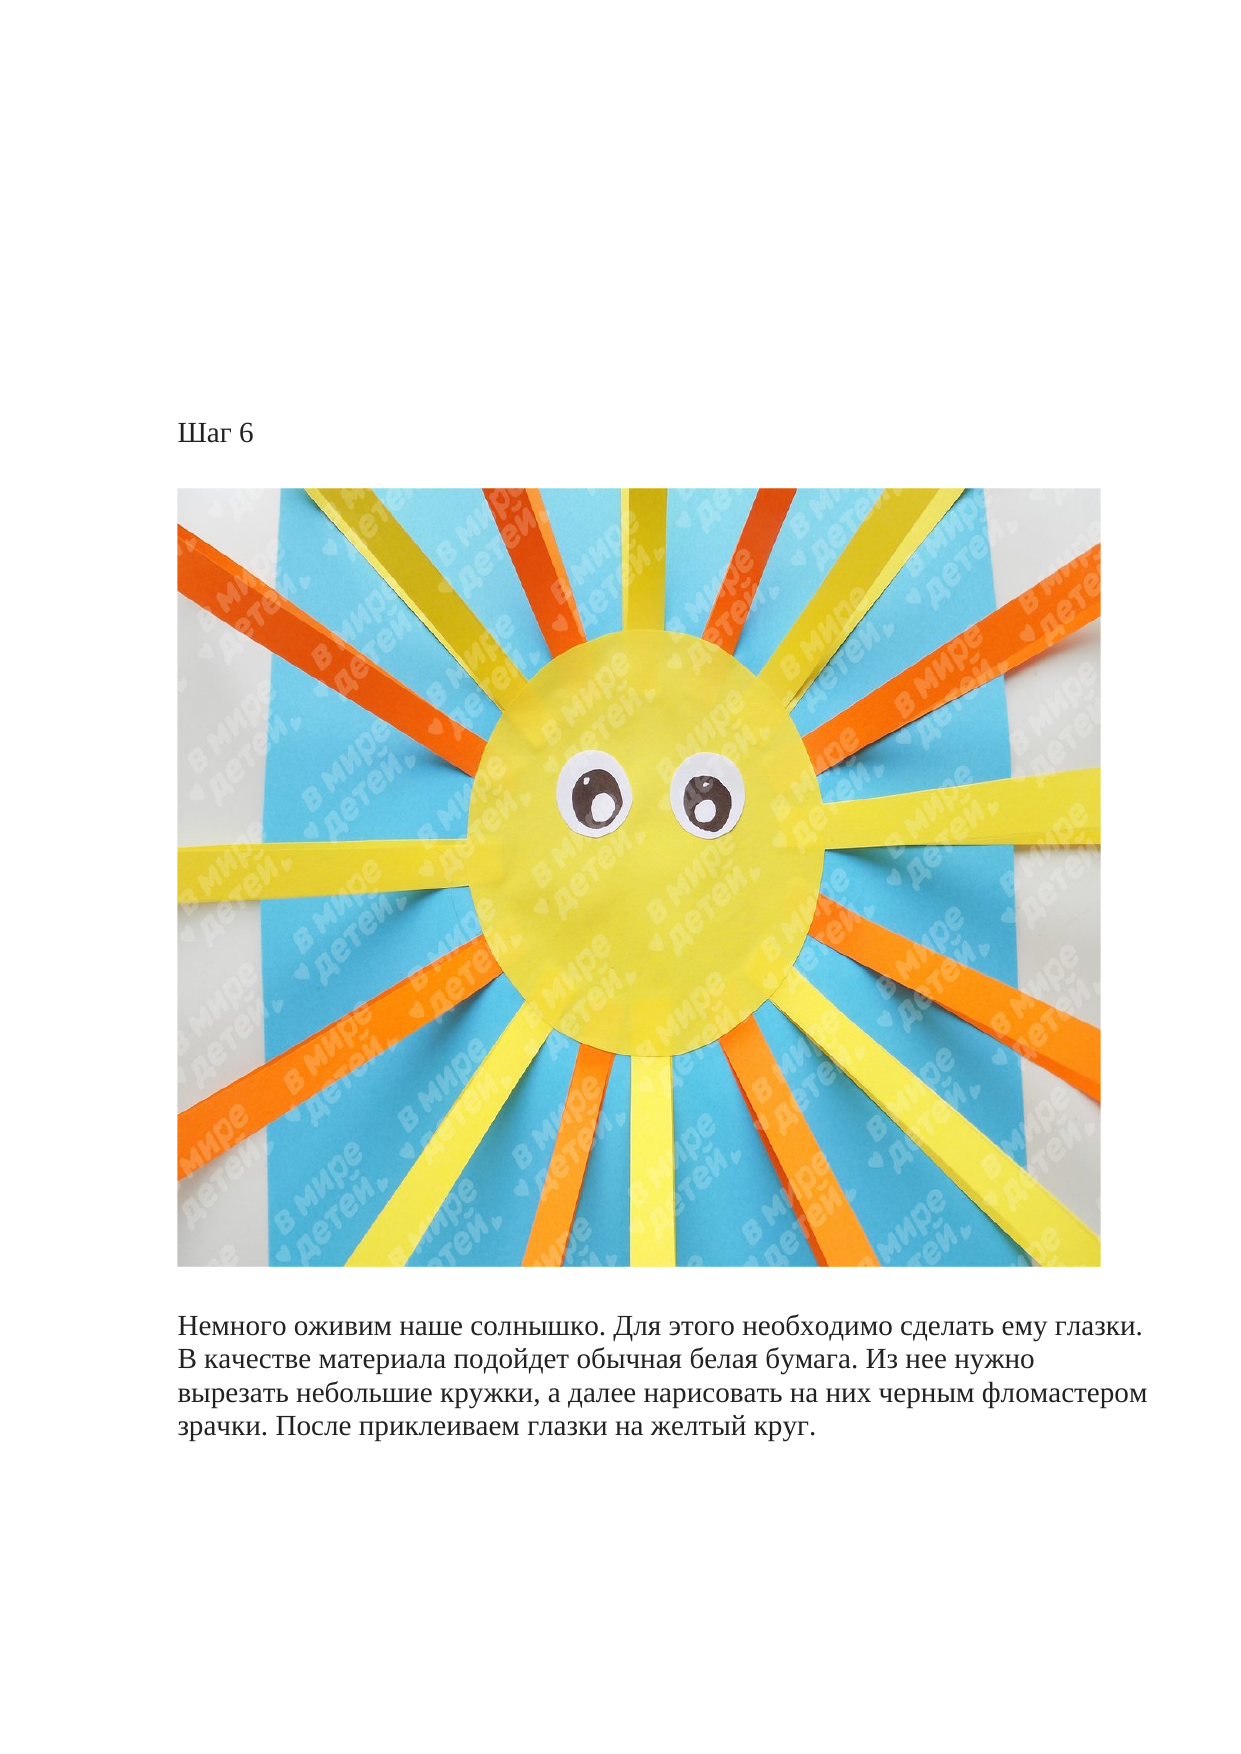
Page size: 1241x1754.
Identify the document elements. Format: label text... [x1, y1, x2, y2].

text Шаг 6 [177, 415, 1152, 448]
text Немного оживим наше солнышко. Для этого необходимо сделать ему глазки. В качестве материала подойдет обычная белая бумага. Из нее нужно вырезать небольшие кружки, а далее нарисовать на них черным фломастером зрачки. После приклеиваем глазки на желтый круг. [177, 1308, 1152, 1442]
picture [177, 488, 1101, 1267]
